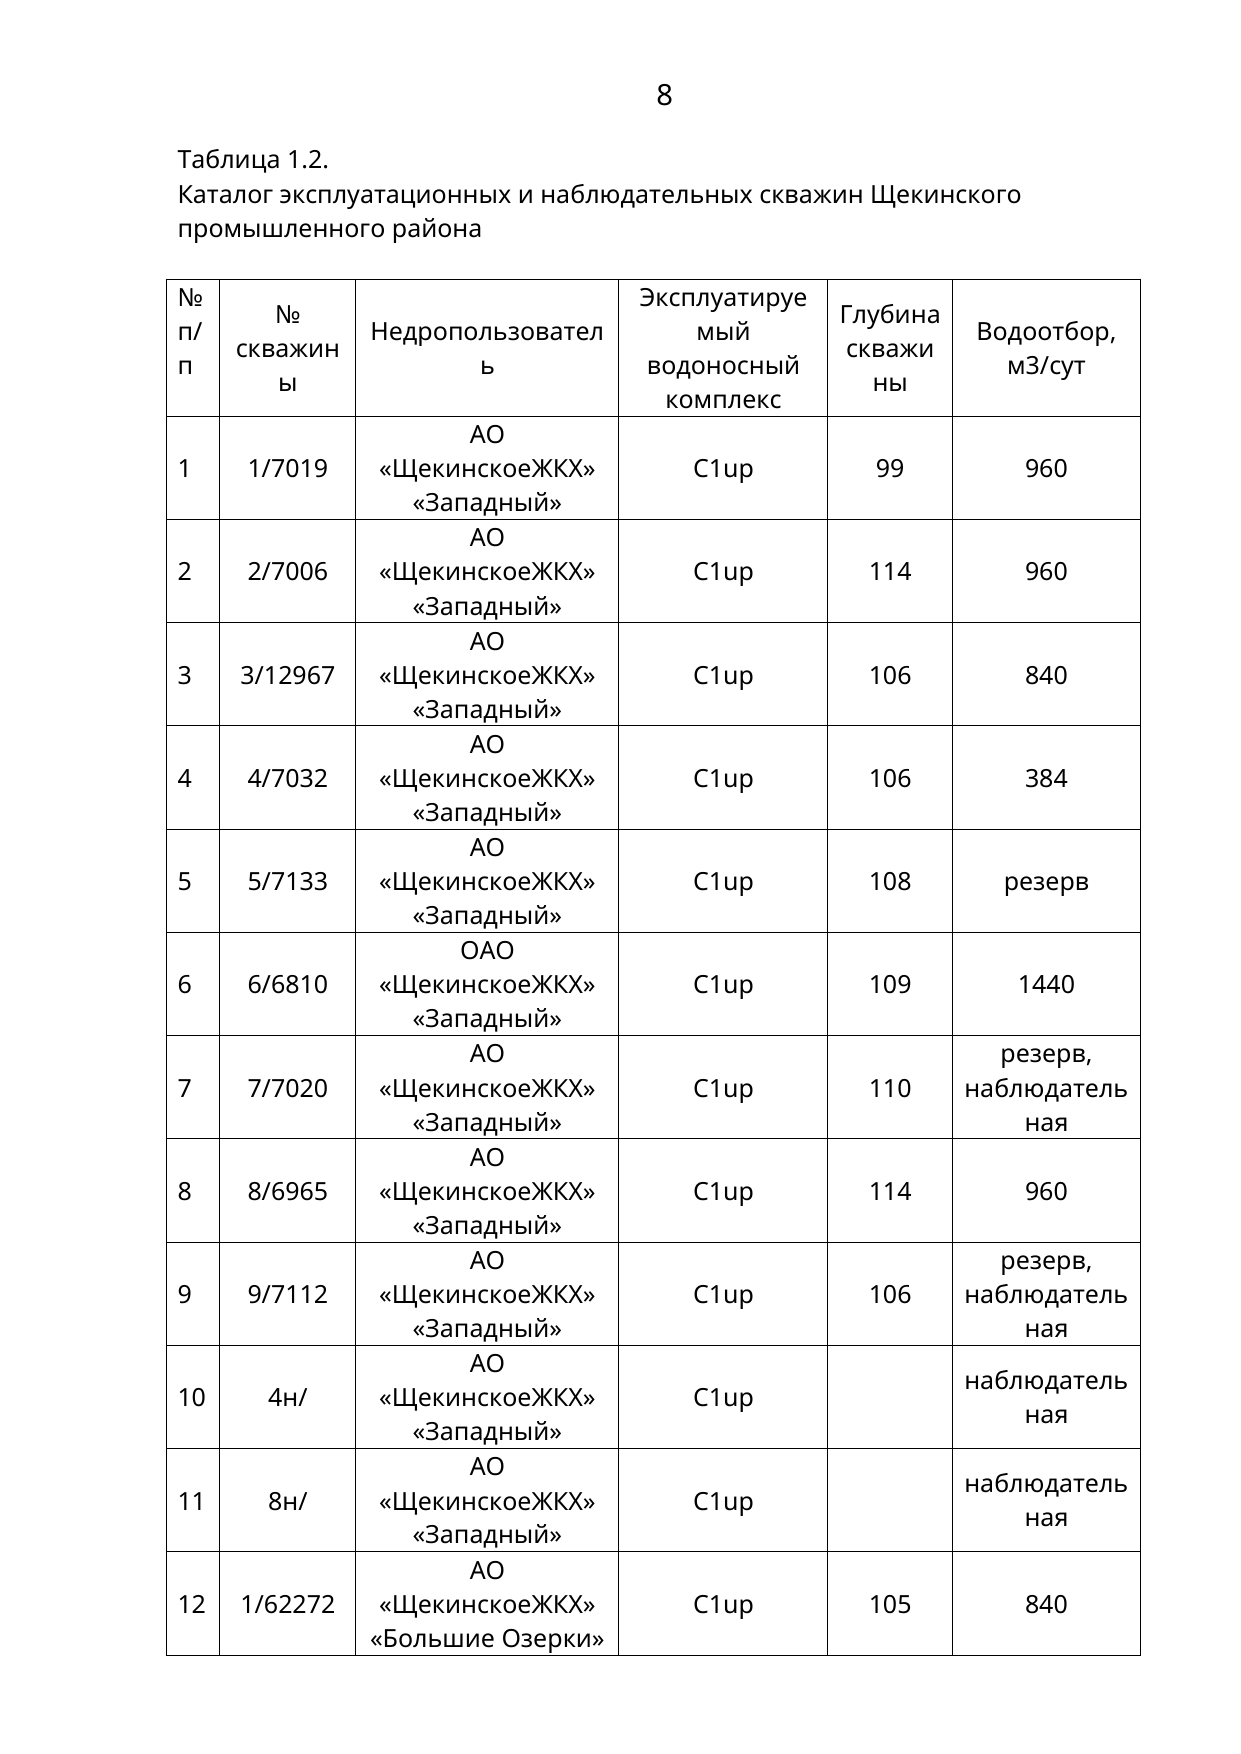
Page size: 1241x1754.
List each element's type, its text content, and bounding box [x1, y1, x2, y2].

table_cell 4 [167, 726, 219, 829]
table_cell АО «ЩекинскоеЖКХ» «Западный» [356, 1036, 618, 1138]
table_cell C1up [619, 417, 827, 519]
table_cell 106 [828, 726, 952, 829]
table_cell 840 [953, 623, 1140, 725]
table_cell АО «ЩекинскоеЖКХ» «Западный» [356, 623, 618, 725]
table_cell 4н/ [220, 1346, 355, 1448]
table_header № скважины [220, 280, 355, 416]
table_cell 6/6810 [220, 933, 355, 1035]
table_cell C1up [619, 1449, 827, 1551]
table_cell резерв [953, 830, 1140, 932]
table_cell C1up [619, 830, 827, 932]
table_cell C1up [619, 726, 827, 829]
table_cell 2 [167, 520, 219, 622]
table_cell АО «ЩекинскоеЖКХ» «Западный» [356, 1243, 618, 1345]
table_cell [828, 1346, 952, 1448]
table_cell C1up [619, 623, 827, 725]
table_cell [828, 1449, 952, 1551]
table_cell 960 [953, 520, 1140, 622]
table_cell 9 [167, 1243, 219, 1345]
table_cell 7/7020 [220, 1036, 355, 1138]
table_cell наблюдательная [953, 1449, 1140, 1551]
table_cell 960 [953, 417, 1140, 519]
table_header Недропользователь [356, 280, 618, 416]
table_cell 114 [828, 520, 952, 622]
table_cell C1up [619, 1552, 827, 1654]
table_cell 840 [953, 1552, 1140, 1654]
table_cell АО «ЩекинскоеЖКХ» «Большие Озерки» [356, 1552, 618, 1654]
table_cell АО «ЩекинскоеЖКХ» «Западный» [356, 1139, 618, 1242]
table_cell 99 [828, 417, 952, 519]
table_cell 1/62272 [220, 1552, 355, 1654]
table_cell 11 [167, 1449, 219, 1551]
table_cell 1/7019 [220, 417, 355, 519]
table_header Глубина скважины [828, 280, 952, 416]
table_cell 1440 [953, 933, 1140, 1035]
table_cell 9/7112 [220, 1243, 355, 1345]
table_cell 1 [167, 417, 219, 519]
table_cell 8 [167, 1139, 219, 1242]
table_cell 105 [828, 1552, 952, 1654]
table_cell 3 [167, 623, 219, 725]
table_cell АО «ЩекинскоеЖКХ» «Западный» [356, 1346, 618, 1448]
table_cell ОАО «ЩекинскоеЖКХ» «Западный» [356, 933, 618, 1035]
table_cell 109 [828, 933, 952, 1035]
table_cell 110 [828, 1036, 952, 1138]
table_cell 4/7032 [220, 726, 355, 829]
table_cell АО «ЩекинскоеЖКХ» «Западный» [356, 830, 618, 932]
table_cell резерв, наблюдательная [953, 1243, 1140, 1345]
text промышленного района [177, 210, 1152, 244]
table_cell 114 [828, 1139, 952, 1242]
table_cell 106 [828, 1243, 952, 1345]
table_cell АО «ЩекинскоеЖКХ» «Западный» [356, 726, 618, 829]
table_cell АО «ЩекинскоеЖКХ» «Западный» [356, 1449, 618, 1551]
table_cell 12 [167, 1552, 219, 1654]
text Каталог эксплуатационных и наблюдательных скважин Щекинского [177, 176, 1152, 210]
table_cell C1up [619, 1139, 827, 1242]
table_cell наблюдательная [953, 1346, 1140, 1448]
text Таблица 1.2. [177, 142, 1152, 176]
table_cell 6 [167, 933, 219, 1035]
table_cell 106 [828, 623, 952, 725]
table_cell 3/12967 [220, 623, 355, 725]
table_cell C1up [619, 520, 827, 622]
table_cell 8/6965 [220, 1139, 355, 1242]
table_header Эксплуатируемый водоносный комплекс [619, 280, 827, 416]
table_header Водоотбор, м3/сут [953, 280, 1140, 416]
table_cell АО «ЩекинскоеЖКХ» «Западный» [356, 417, 618, 519]
table_header № п/п [167, 280, 219, 416]
table_cell 2/7006 [220, 520, 355, 622]
table_cell C1up [619, 1346, 827, 1448]
table_cell 108 [828, 830, 952, 932]
table_cell C1up [619, 1243, 827, 1345]
table_cell 10 [167, 1346, 219, 1448]
table_cell резерв, наблюдательная [953, 1036, 1140, 1138]
table_cell 960 [953, 1139, 1140, 1242]
table_cell 384 [953, 726, 1140, 829]
table_cell 8н/ [220, 1449, 355, 1551]
table_cell 7 [167, 1036, 219, 1138]
table_cell 5 [167, 830, 219, 932]
table_cell АО «ЩекинскоеЖКХ» «Западный» [356, 520, 618, 622]
table_cell C1up [619, 933, 827, 1035]
table_cell 5/7133 [220, 830, 355, 932]
table_cell C1up [619, 1036, 827, 1138]
